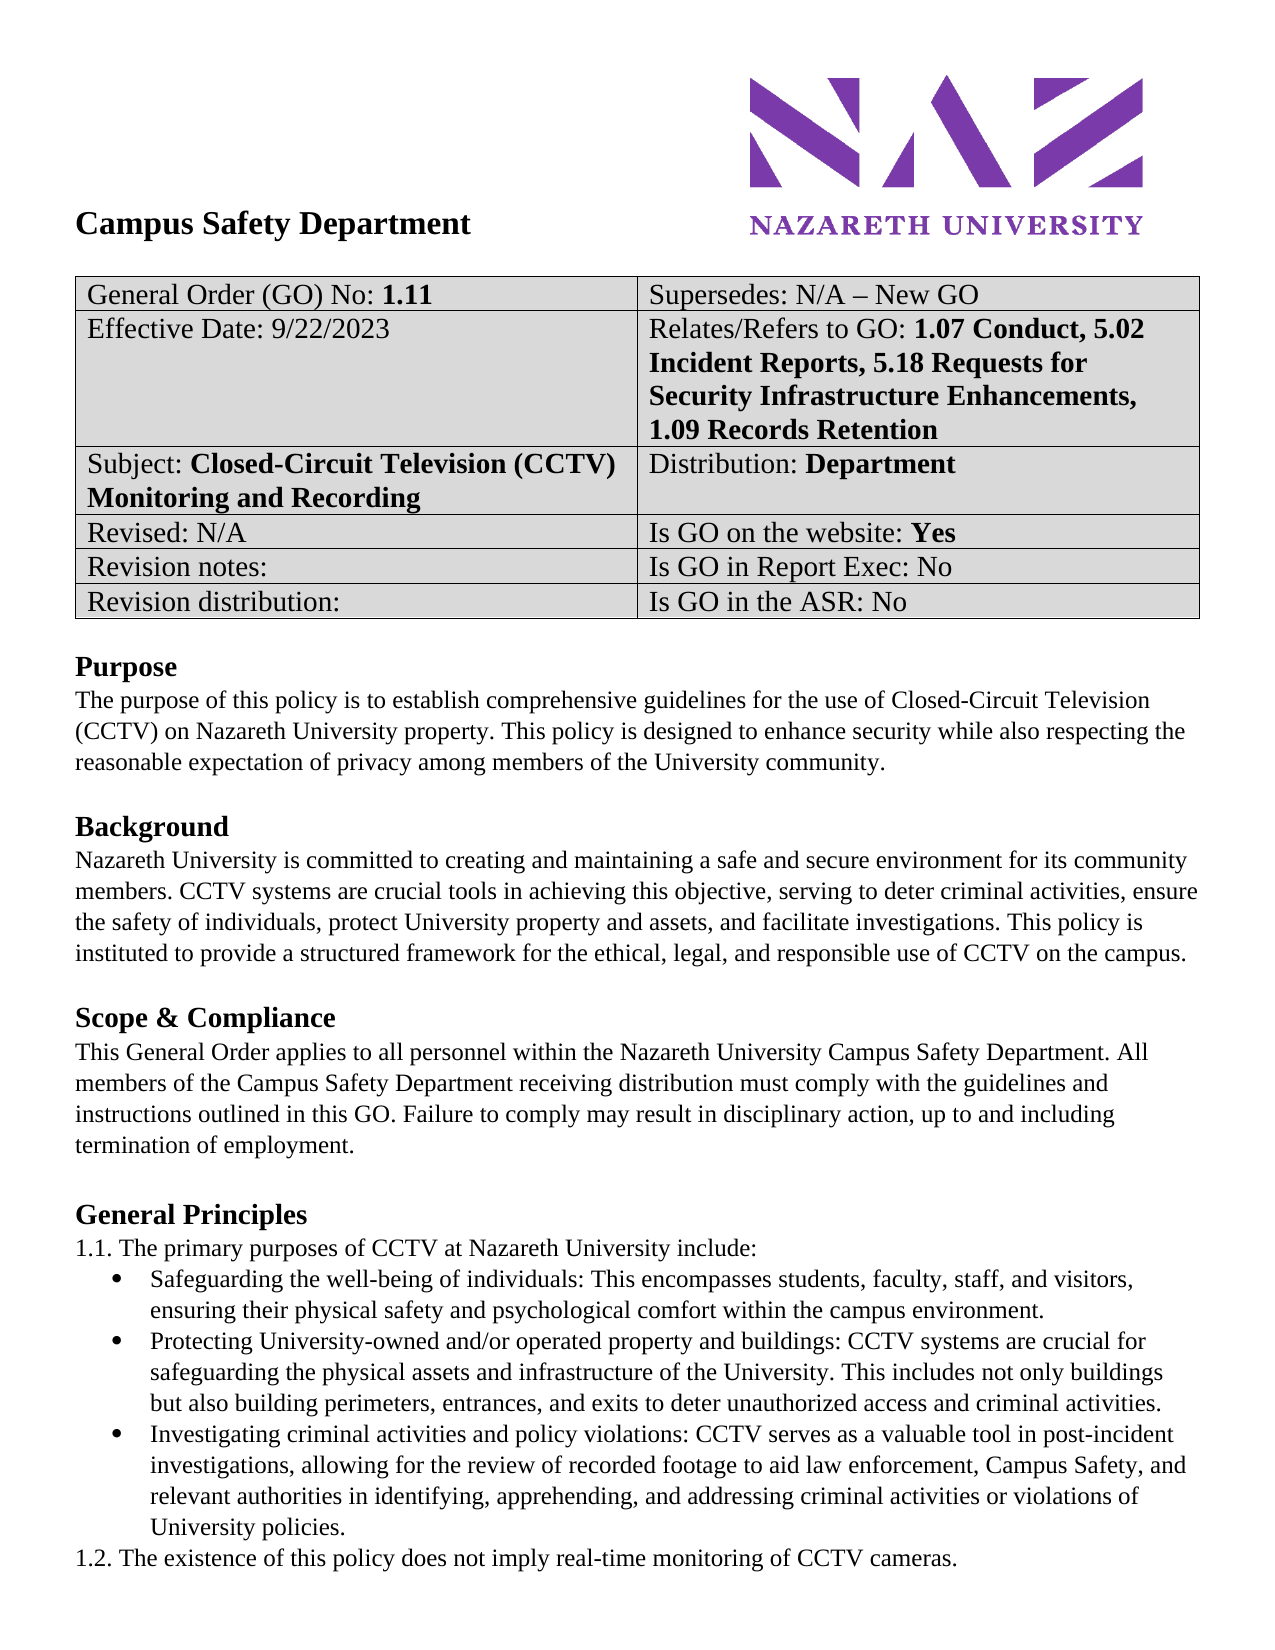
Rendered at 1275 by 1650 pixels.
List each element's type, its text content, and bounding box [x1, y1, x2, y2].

table_cell Subject: Closed-Circuit Television (CCTV) Monitoring and Recording [76, 447, 637, 514]
picture [750, 75, 1143, 235]
table_cell Revision distribution: [76, 584, 637, 617]
table_header Supersedes: N/A – New GO [638, 277, 1199, 310]
table_cell Distribution: Department [638, 447, 1199, 514]
table_cell Is GO in Report Exec: No [638, 549, 1199, 583]
text Purpose [75, 649, 1200, 682]
table_cell Effective Date: 9/22/2023 [76, 311, 637, 446]
text General Principles [75, 1197, 1200, 1231]
text 1.2. The existence of this policy does not imply real-time monitoring of CCTV cameras. [75, 1543, 1200, 1572]
list Investigating criminal activities and policy violations: CCTV serves as a valuable tool in post-incident investigations, allowing for the review of recorded footage to aid law enforcement, Campus Safety, and relevant authorities in identifying, apprehending, and addressing criminal activities or violations of University policies. [112, 1419, 1200, 1541]
text 1.1. The primary purposes of CCTV at Nazareth University include: [75, 1233, 1200, 1262]
list Protecting University-owned and/or operated property and buildings: CCTV systems are crucial for safeguarding the physical assets and infrastructure of the University. This includes not only buildings but also building perimeters, entrances, and exits to deter unauthorized access and criminal activities. [112, 1326, 1200, 1417]
table_cell Revised: N/A [76, 515, 637, 548]
table_cell Relates/Refers to GO: 1.07 Conduct, 5.02 Incident Reports, 5.18 Requests for Security Infrastructure Enhancements, 1.09 Records Retention [638, 311, 1199, 446]
text The purpose of this policy is to establish comprehensive guidelines for the use of Closed-Circuit Television (CCTV) on Nazareth University property. This policy is designed to enhance security while also respecting the reasonable expectation of privacy among members of the University community. [75, 685, 1200, 776]
list Safeguarding the well-being of individuals: This encompasses students, faculty, staff, and visitors, ensuring their physical safety and psychological comfort within the campus environment. [112, 1264, 1200, 1324]
text Nazareth University is committed to creating and maintaining a safe and secure environment for its community members. CCTV systems are crucial tools in achieving this objective, serving to deter criminal activities, ensure the safety of individuals, protect University property and assets, and facilitate investigations. This policy is instituted to provide a structured framework for the ethical, legal, and responsible use of CCTV on the campus. [75, 845, 1200, 967]
text This General Order applies to all personnel within the Nazareth University Campus Safety Department. All members of the Campus Safety Department receiving distribution must comply with the guidelines and instructions outlined in this GO. Failure to comply may result in disciplinary action, up to and including termination of employment. [75, 1037, 1200, 1158]
text Background [75, 809, 1200, 843]
table_header General Order (GO) No: 1.11 [76, 277, 637, 310]
table_cell Is GO on the website: Yes [638, 515, 1199, 548]
text Scope & Compliance [75, 1001, 1200, 1034]
table_cell Is GO in the ASR: No [638, 584, 1199, 617]
table_cell Revision notes: [76, 549, 637, 583]
